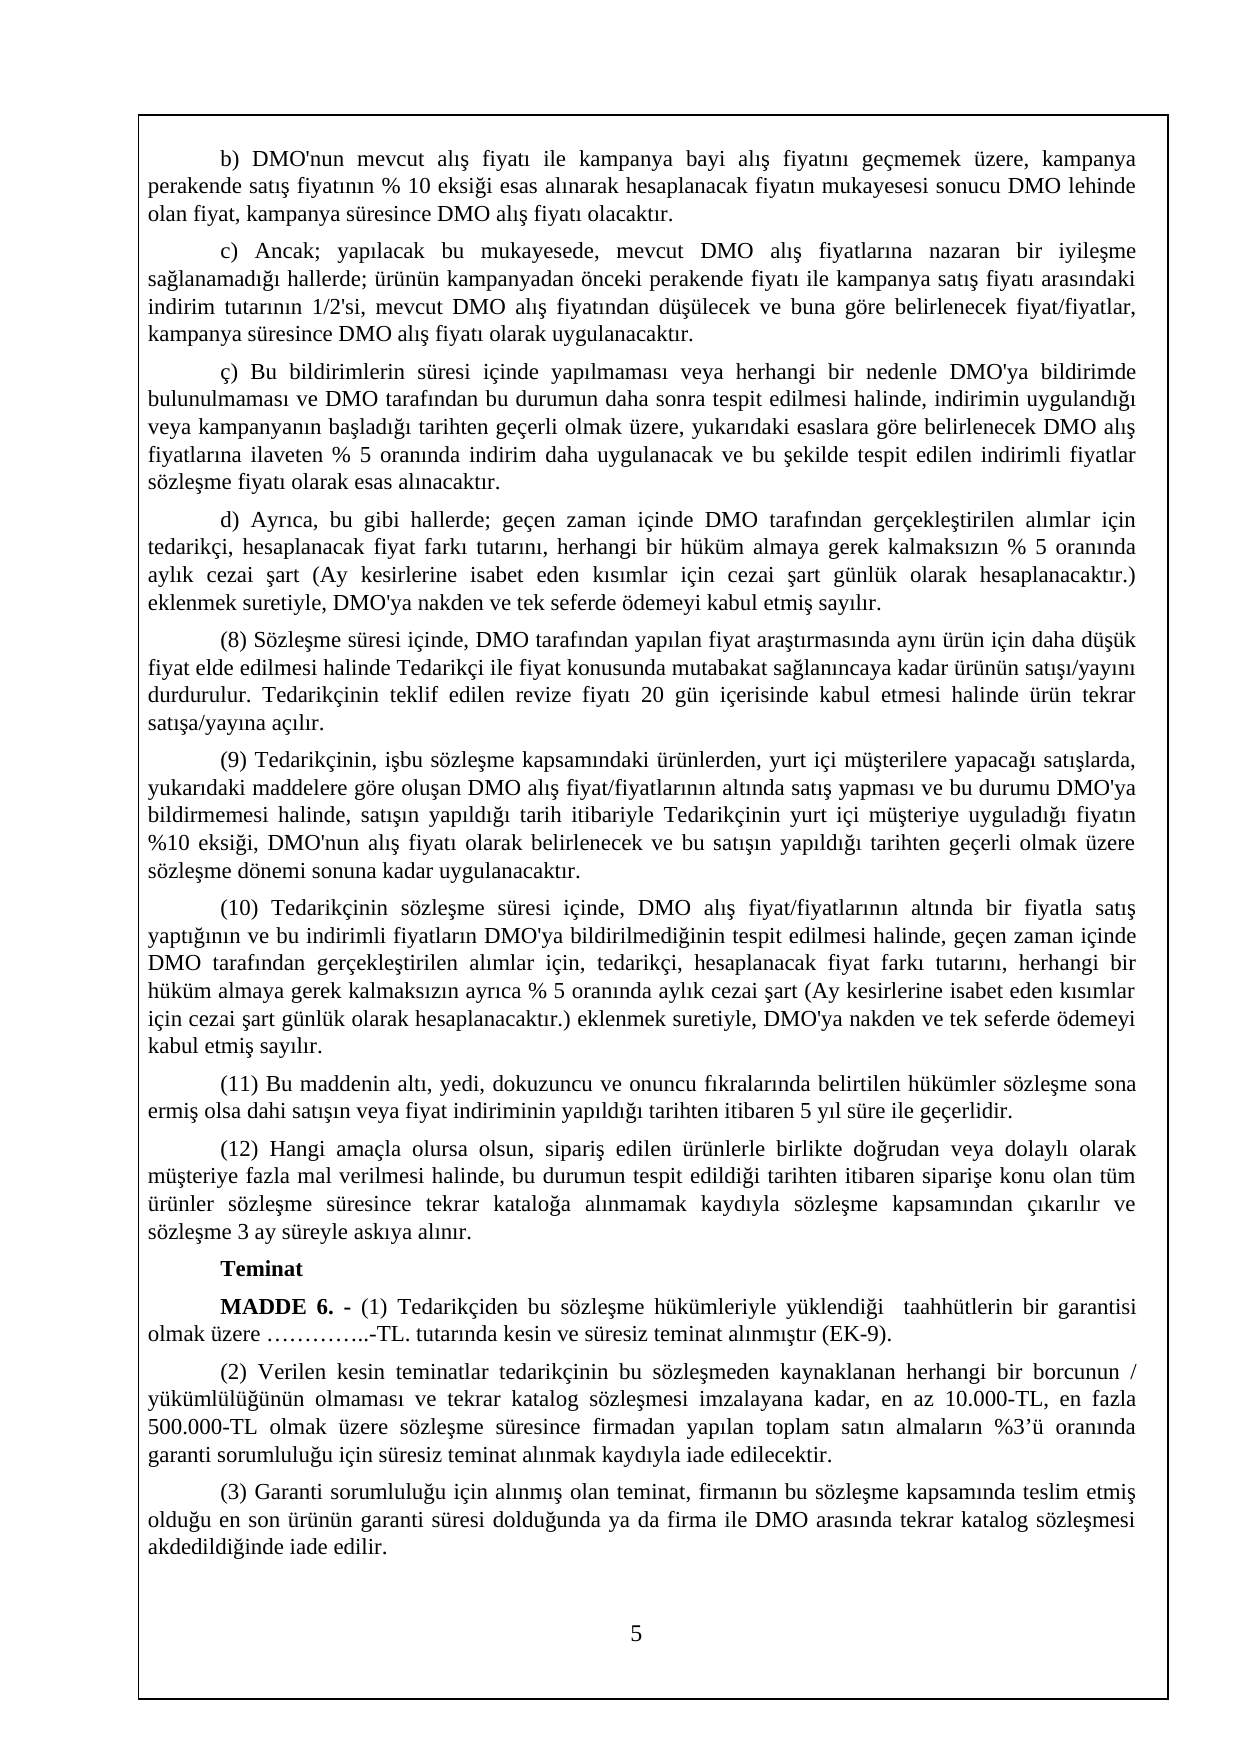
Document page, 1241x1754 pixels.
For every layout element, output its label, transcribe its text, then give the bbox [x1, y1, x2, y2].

text (11) Bu maddenin altı, yedi, dokuzuncu ve onuncu fıkralarında belirtilen hükümler sözleşme sona ermiş olsa dahi satışın veya fiyat indiriminin yapıldığı tarihten itibaren 5 yıl süre ile geçerlidir. [148, 1070, 1138, 1124]
text d) Ayrıca, bu gibi hallerde; geçen zaman içinde DMO tarafından gerçekleştirilen alımlar için tedarikçi, hesaplanacak fiyat farkı tutarını, herhangi bir hüküm almaya gerek kalmaksızın % 5 oranında aylık cezai şart (Ay kesirlerine isabet eden kısımlar için cezai şart günlük olarak hesaplanacaktır.) eklenmek suretiyle, DMO'ya nakden ve tek seferde ödemeyi kabul etmiş sayılır. [148, 506, 1138, 615]
text ç) Bu bildirimlerin süresi içinde yapılmaması veya herhangi bir nedenle DMO'ya bildirimde bulunulmaması ve DMO tarafından bu durumun daha sonra tespit edilmesi halinde, indirimin uygulandığı veya kampanyanın başladığı tarihten geçerli olmak üzere, yukarıdaki esaslara göre belirlenecek DMO alış fiyatlarına ilaveten % 5 oranında indirim daha uygulanacak ve bu şekilde tespit edilen indirimli fiyatlar sözleşme fiyatı olarak esas alınacaktır. [148, 358, 1138, 494]
text (8) Sözleşme süresi içinde, DMO tarafından yapılan fiyat araştırmasında aynı ürün için daha düşük fiyat elde edilmesi halinde Tedarikçi ile fiyat konusunda mutabakat sağlanıncaya kadar ürünün satışı/yayını durdurulur. Tedarikçinin teklif edilen revize fiyatı 20 gün içerisinde kabul etmesi halinde ürün tekrar satışa/yayına açılır. [148, 626, 1138, 735]
text (3) Garanti sorumluluğu için alınmış olan teminat, firmanın bu sözleşme kapsamında teslim etmiş olduğu en son ürünün garanti süresi dolduğunda ya da firma ile DMO arasında tekrar katalog sözleşmesi akdedildiğinde iade edilir. [148, 1478, 1138, 1560]
text (10) Tedarikçinin sözleşme süresi içinde, DMO alış fiyat/fiyatlarının altında bir fiyatla satış yaptığının ve bu indirimli fiyatların DMO'ya bildirilmediğinin tespit edilmesi halinde, geçen zaman içinde DMO tarafından gerçekleştirilen alımlar için, tedarikçi, hesaplanacak fiyat farkı tutarını, herhangi bir hüküm almaya gerek kalmaksızın ayrıca % 5 oranında aylık cezai şart (Ay kesirlerine isabet eden kısımlar için cezai şart günlük olarak hesaplanacaktır.) eklenmek suretiyle, DMO'ya nakden ve tek seferde ödemeyi kabul etmiş sayılır. [148, 894, 1138, 1059]
text MADDE 6. - (1) Tedarikçiden bu sözleşme hükümleriyle yüklendiği taahhütlerin bir garantisi olmak üzere …………..-TL. tutarında kesin ve süresiz teminat alınmıştır (EK-9). [148, 1293, 1138, 1347]
text (12) Hangi amaçla olursa olsun, sipariş edilen ürünlerle birlikte doğrudan veya dolaylı olarak müşteriye fazla mal verilmesi halinde, bu durumun tespit edildiği tarihten itibaren siparişe konu olan tüm ürünler sözleşme süresince tekrar kataloğa alınmamak kaydıyla sözleşme kapsamından çıkarılır ve sözleşme 3 ay süreyle askıya alınır. [148, 1135, 1138, 1244]
text (9) Tedarikçinin, işbu sözleşme kapsamındaki ürünlerden, yurt içi müşterilere yapacağı satışlarda, yukarıdaki maddelere göre oluşan DMO alış fiyat/fiyatlarının altında satış yapması ve bu durumu DMO'ya bildirmemesi halinde, satışın yapıldığı tarih itibariyle Tedarikçinin yurt içi müşteriye uyguladığı fiyatın %10 eksiği, DMO'nun alış fiyatı olarak belirlenecek ve bu satışın yapıldığı tarihten geçerli olmak üzere sözleşme dönemi sonuna kadar uygulanacaktır. [148, 746, 1138, 883]
text c) Ancak; yapılacak bu mukayesede, mevcut DMO alış fiyatlarına nazaran bir iyileşme sağlanamadığı hallerde; ürünün kampanyadan önceki perakende fiyatı ile kampanya satış fiyatı arasındaki indirim tutarının 1/2'si, mevcut DMO alış fiyatından düşülecek ve buna göre belirlenecek fiyat/fiyatlar, kampanya süresince DMO alış fiyatı olarak uygulanacaktır. [148, 237, 1138, 347]
text b) DMO'nun mevcut alış fiyatı ile kampanya bayi alış fiyatını geçmemek üzere, kampanya perakende satış fiyatının % 10 eksiği esas alınarak hesaplanacak fiyatın mukayesesi sonucu DMO lehinde olan fiyat, kampanya süresince DMO alış fiyatı olacaktır. [148, 145, 1138, 226]
text (2) Verilen kesin teminatlar tedarikçinin bu sözleşmeden kaynaklanan herhangi bir borcunun / yükümlülüğünün olmaması ve tekrar katalog sözleşmesi imzalayana kadar, en az 10.000-TL, en fazla 500.000-TL olmak üzere sözleşme süresince firmadan yapılan toplam satın almaların %3’ü oranında garanti sorumluluğu için süresiz teminat alınmak kaydıyla iade edilecektir. [148, 1358, 1138, 1467]
text Teminat [148, 1255, 1138, 1282]
